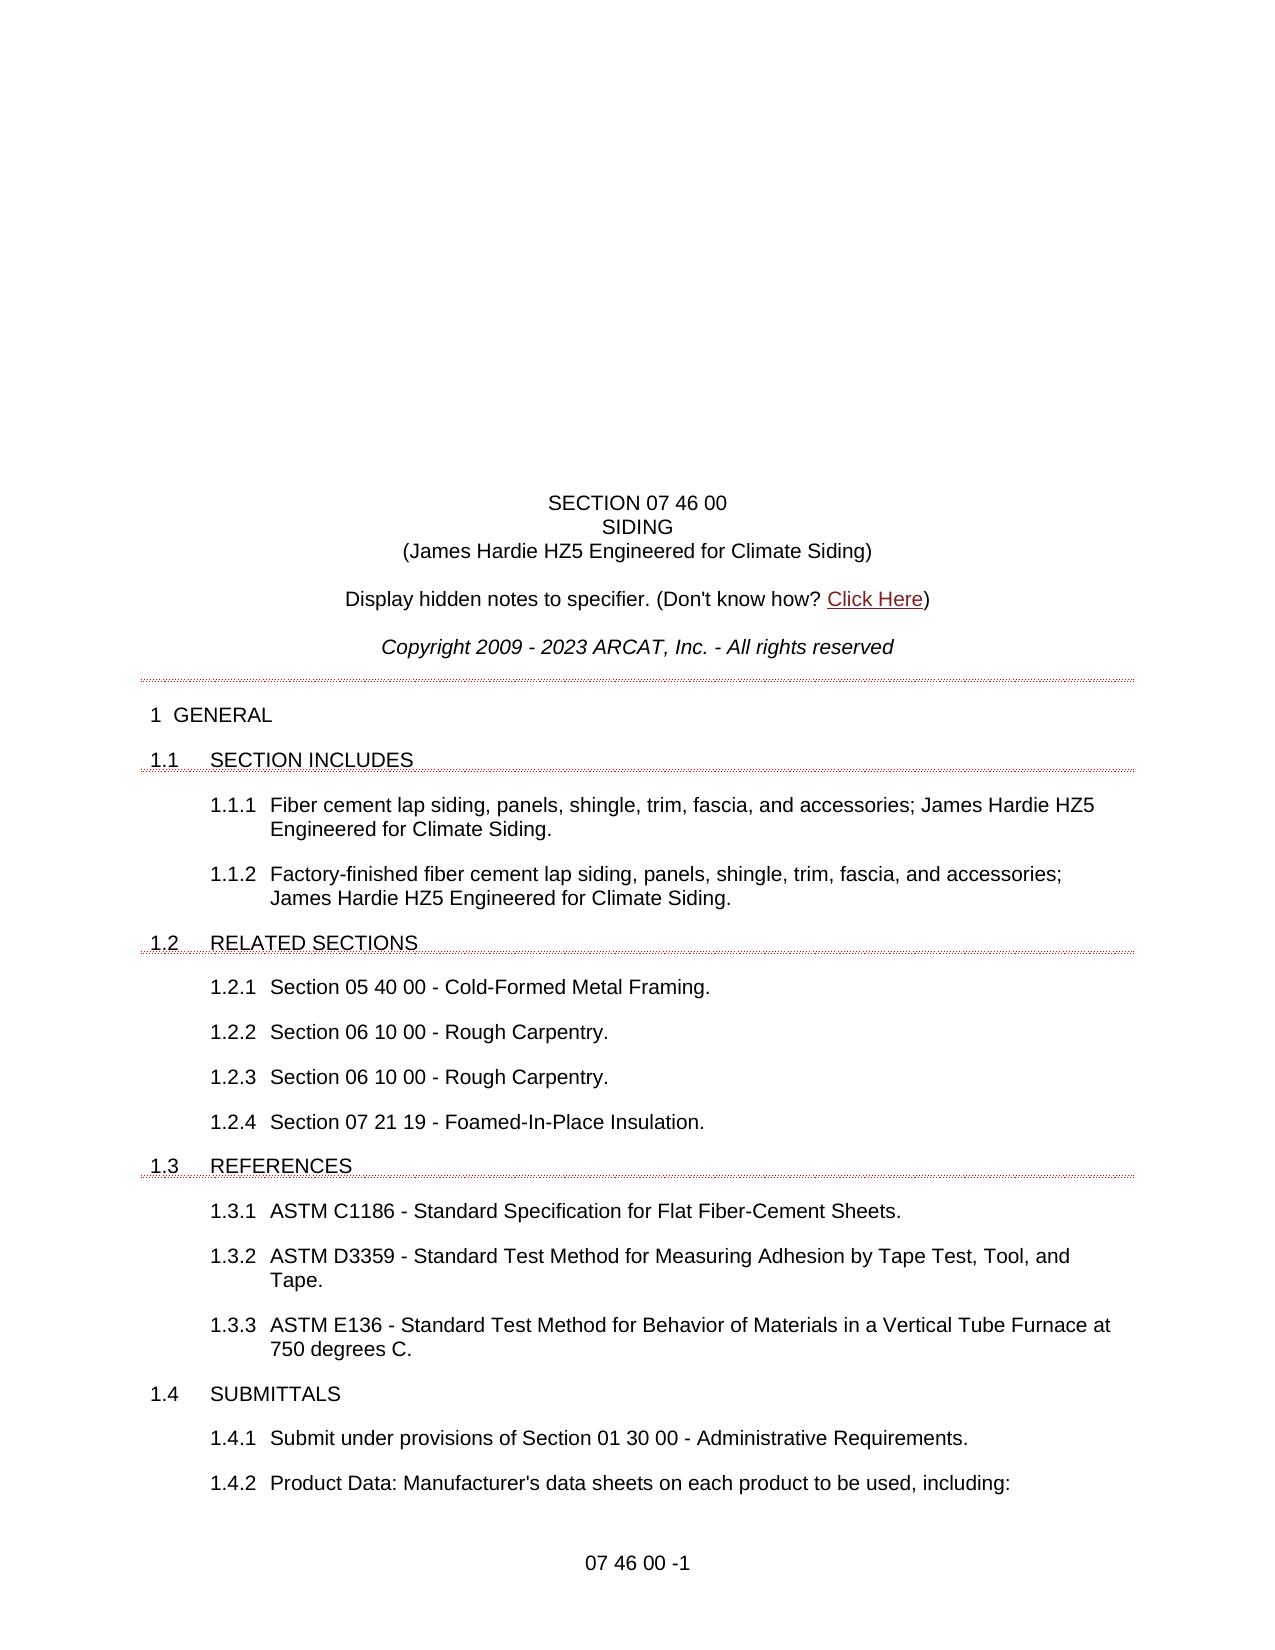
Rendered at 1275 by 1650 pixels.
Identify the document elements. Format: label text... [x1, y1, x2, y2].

list Submit under provisions of Section 01 30 00 - Administrative Requirements. [210, 1426, 1125, 1450]
list SECTION INCLUDES [150, 748, 1125, 772]
list Factory-finished fiber cement lap siding, panels, shingle, trim, fascia, and accessories; James Hardie HZ5 Engineered for Climate Siding. [210, 862, 1125, 909]
list Section 06 10 00 - Rough Carpentry. [210, 1065, 1125, 1089]
list Section 07 21 19 - Foamed-In-Place Insulation. [210, 1109, 1125, 1133]
list Fiber cement lap siding, panels, shingle, trim, fascia, and accessories; James Hardie HZ5 Engineered for Climate Siding. [210, 793, 1125, 841]
list Section 05 40 00 - Cold-Formed Metal Framing. [210, 975, 1125, 999]
title SECTION 07 46 00 [150, 491, 1125, 515]
list ASTM C1186 - Standard Specification for Flat Fiber-Cement Sheets. [210, 1199, 1125, 1223]
list SUBMITTALS [150, 1381, 1125, 1405]
list Section 06 10 00 - Rough Carpentry. [210, 1020, 1125, 1044]
title Copyright 2009 - 2023 ARCAT, Inc. - All rights reserved [150, 634, 1125, 658]
list GENERAL [150, 703, 1125, 727]
list RELATED SECTIONS [150, 930, 1125, 954]
list Product Data: Manufacturer's data sheets on each product to be used, including: [210, 1471, 1125, 1495]
title Display hidden notes to specifier. (Don't know how? Click Here) [150, 587, 1125, 611]
list REFERENCES [150, 1154, 1125, 1178]
title (James Hardie HZ5 Engineered for Climate Siding) [150, 539, 1125, 563]
list ASTM E136 - Standard Test Method for Behavior of Materials in a Vertical Tube Furnace at 750 degrees C. [210, 1313, 1125, 1361]
title SIDING [150, 515, 1125, 539]
list ASTM D3359 - Standard Test Method for Measuring Adhesion by Tape Test, Tool, and Tape. [210, 1244, 1125, 1292]
